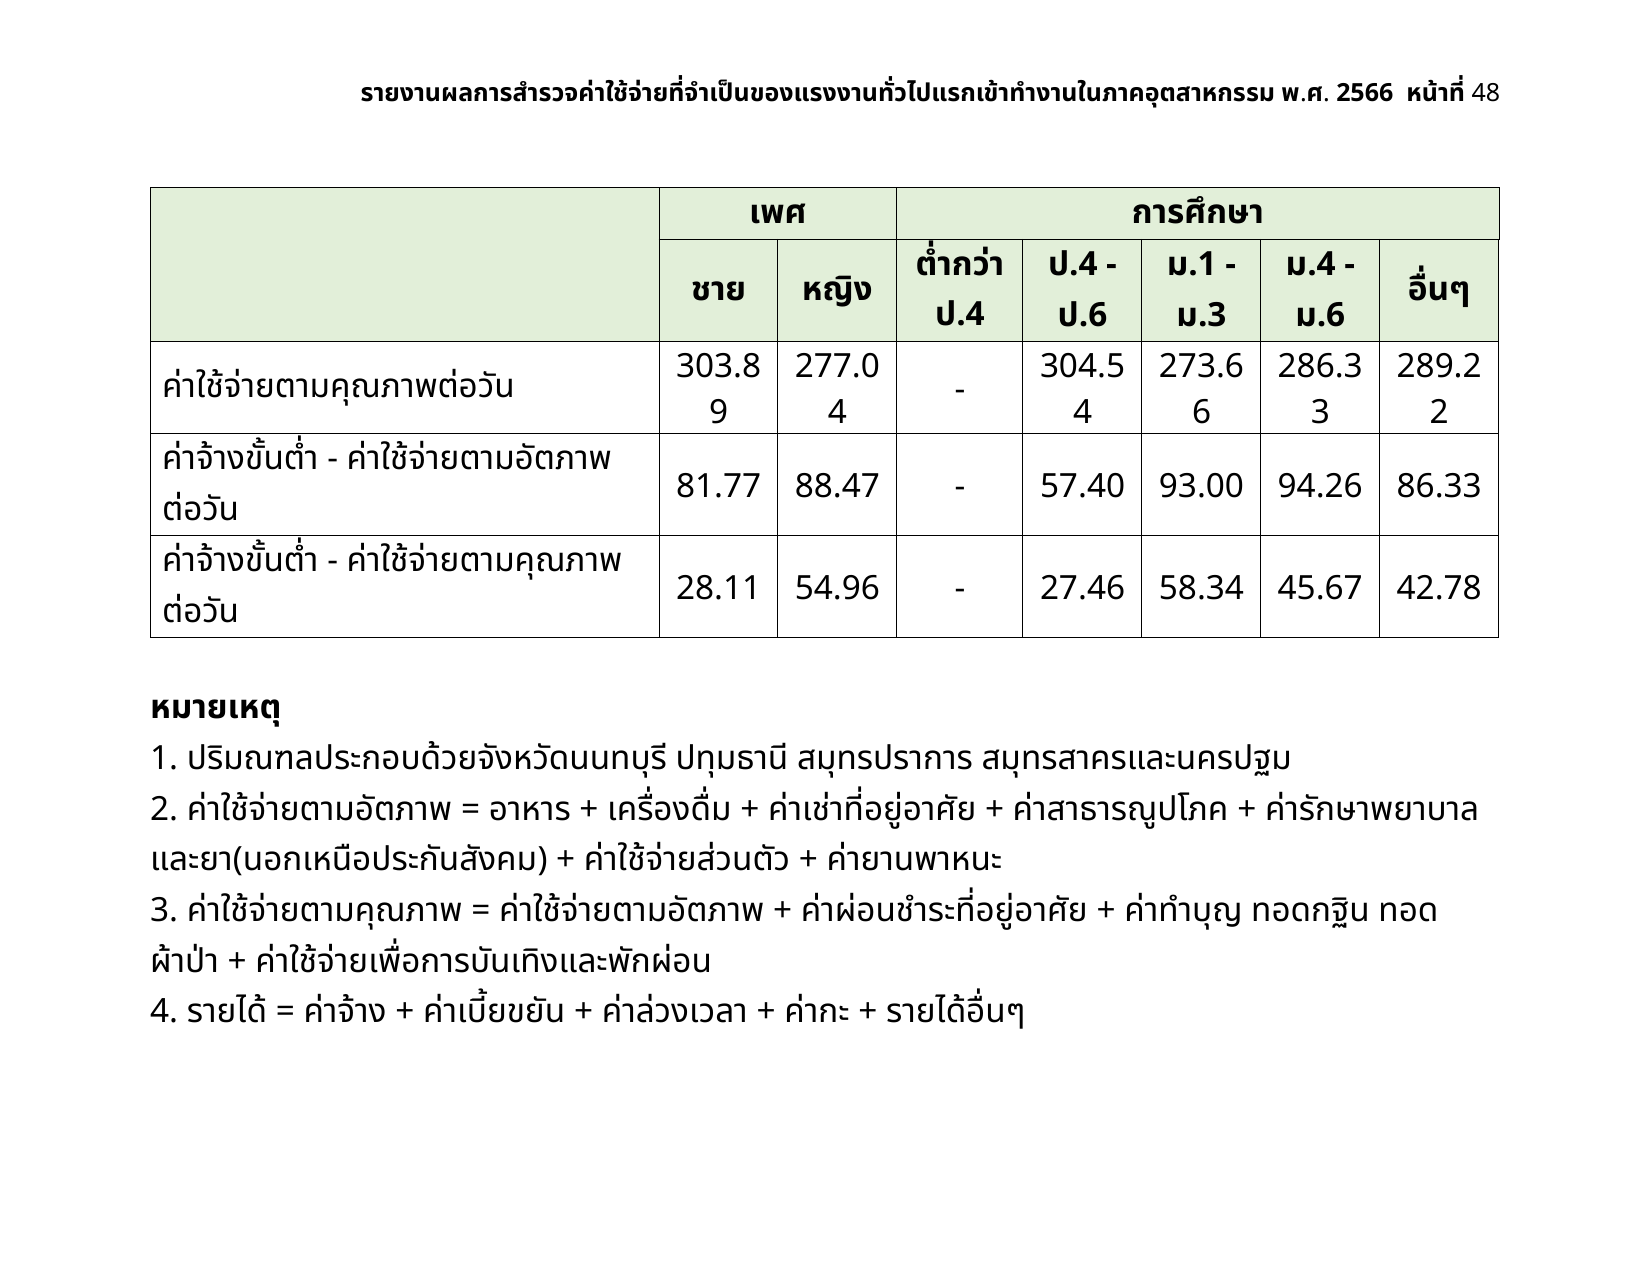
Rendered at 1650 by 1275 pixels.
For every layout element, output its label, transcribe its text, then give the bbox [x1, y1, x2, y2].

table_cell ม.4 - ม.6 [1261, 240, 1379, 341]
text หมายเหตุ [150, 683, 1500, 734]
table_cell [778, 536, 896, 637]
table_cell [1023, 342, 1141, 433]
table_cell ป.4 - ป.6 [1023, 240, 1141, 341]
table_cell หญิง [778, 240, 896, 341]
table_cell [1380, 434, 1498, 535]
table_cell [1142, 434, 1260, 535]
table_header เพศ [660, 188, 896, 239]
text 1. ปริมณฑลประกอบด้วยจังหวัดนนทบุรี ปทุมธานี สมุทรปราการ สมุทรสาครและนครปฐม [150, 734, 1500, 784]
table_cell อื่นๆ [1380, 240, 1498, 341]
table_header การศึกษา [897, 188, 1499, 239]
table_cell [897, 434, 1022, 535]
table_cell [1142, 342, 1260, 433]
text 2. ค่าใช้จ่ายตามอัตภาพ = อาหาร + เครื่องดื่ม + ค่าเช่าที่อยู่อาศัย + ค่าสาธารณูปโภค + ค่ารักษาพยาบาลและยา(นอกเหนือประกันสังคม) + ค่าใช้จ่ายส่วนตัว + ค่ายานพาหนะ [150, 784, 1500, 886]
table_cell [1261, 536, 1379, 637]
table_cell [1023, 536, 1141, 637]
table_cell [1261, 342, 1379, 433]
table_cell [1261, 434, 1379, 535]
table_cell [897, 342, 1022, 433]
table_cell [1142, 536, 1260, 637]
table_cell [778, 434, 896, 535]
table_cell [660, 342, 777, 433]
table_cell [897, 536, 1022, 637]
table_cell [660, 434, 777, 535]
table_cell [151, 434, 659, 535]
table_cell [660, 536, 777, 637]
text 3. ค่าใช้จ่ายตามคุณภาพ = ค่าใช้จ่ายตามอัตภาพ + ค่าผ่อนชำระที่อยู่อาศัย + ค่าทำบุญ ทอดกฐิน ทอดผ้าป่า + ค่าใช้จ่ายเพื่อการบันเทิงและพักผ่อน [150, 886, 1500, 987]
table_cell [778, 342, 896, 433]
table_cell ต่ำกว่า ป.4 [897, 240, 1022, 341]
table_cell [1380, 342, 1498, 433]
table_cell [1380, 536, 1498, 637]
table_cell ม.1 - ม.3 [1142, 240, 1260, 341]
table_header [151, 188, 659, 341]
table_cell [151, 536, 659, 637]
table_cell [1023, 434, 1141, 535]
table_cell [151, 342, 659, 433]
table_cell ชาย [660, 240, 777, 341]
text 4. รายได้ = ค่าจ้าง + ค่าเบี้ยขยัน + ค่าล่วงเวลา + ค่ากะ + รายได้อื่นๆ [150, 987, 1500, 1038]
